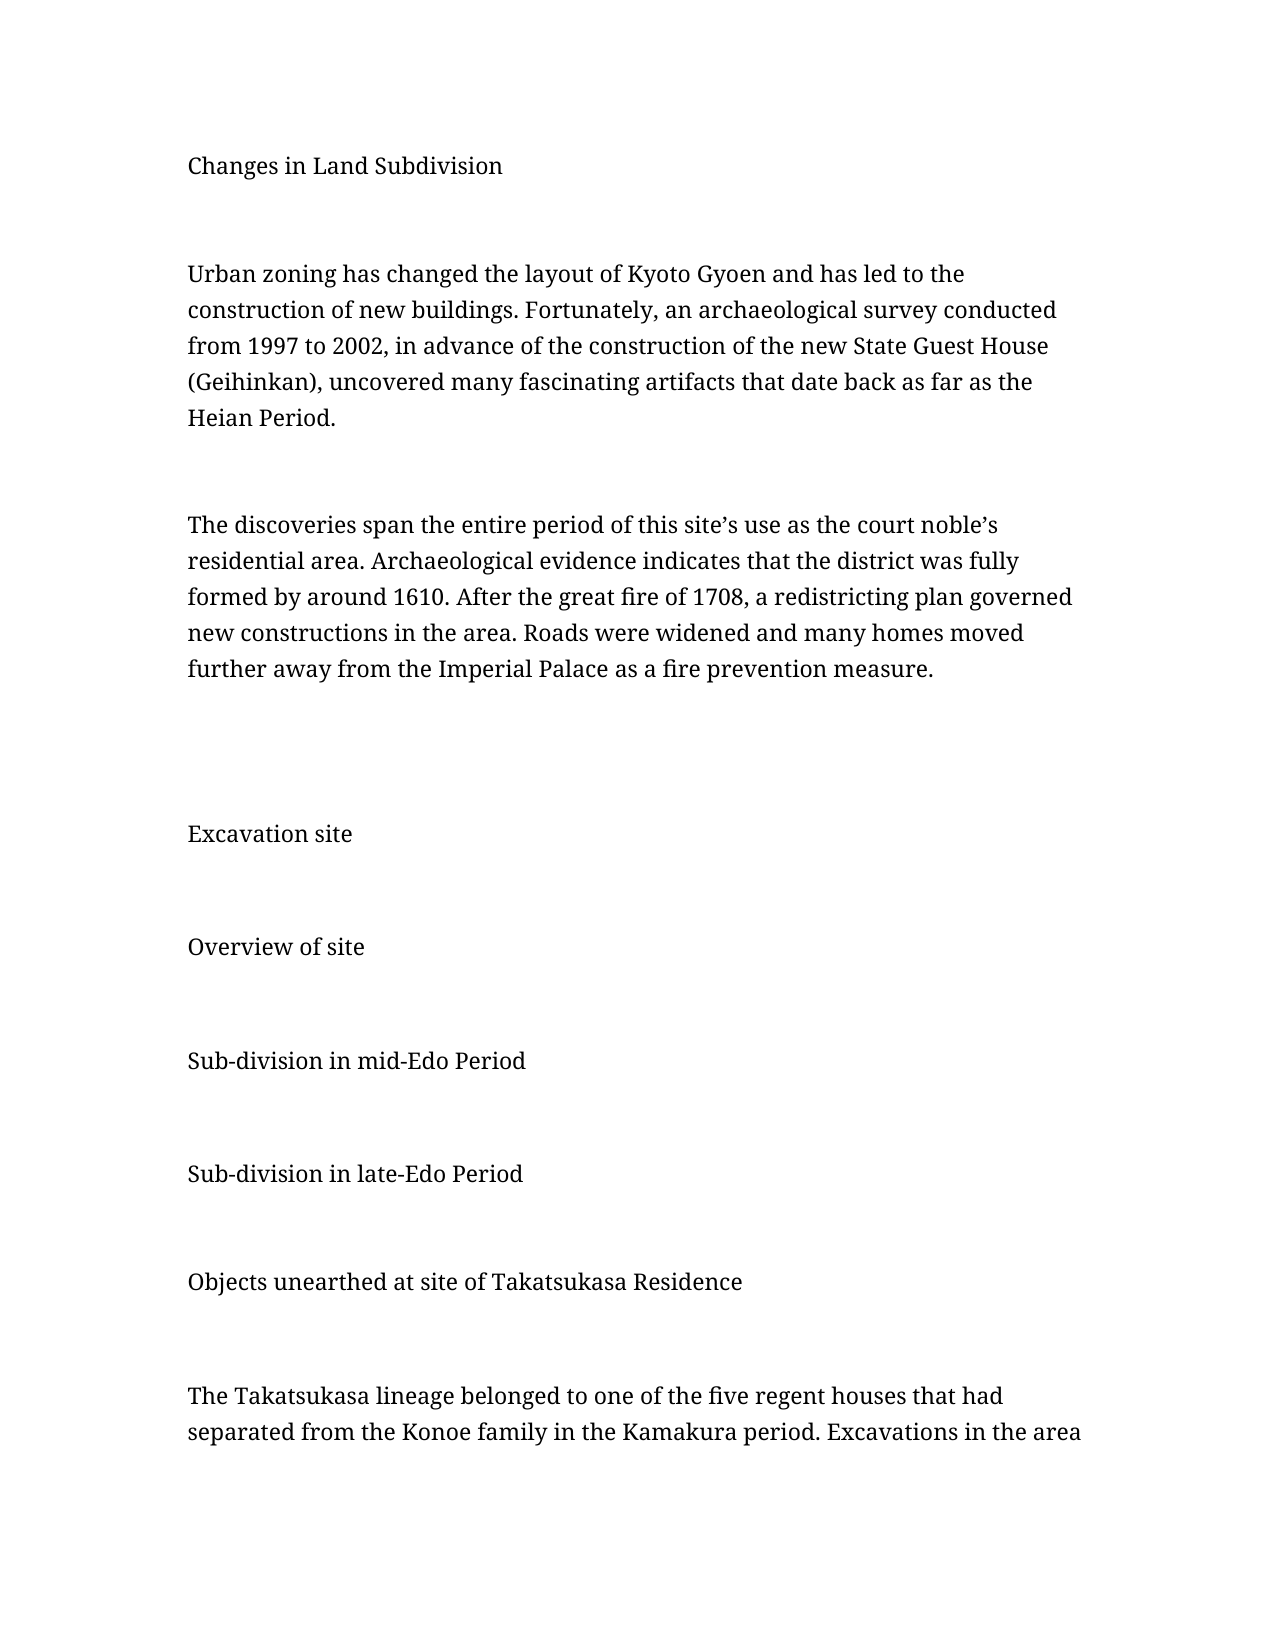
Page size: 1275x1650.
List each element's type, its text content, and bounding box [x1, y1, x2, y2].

text Sub-division in late-Edo Period [187, 1158, 1087, 1189]
text Urban zoning has changed the layout of Kyoto Gyoen and has led to the construction of new buildings. Fortunately, an archaeological survey conducted from 1997 to 2002, in advance of the construction of the new State Guest House (Geihinkan), uncovered many fascinating artifacts that date back as far as the Heian Period. [187, 258, 1087, 433]
text Excavation site [187, 818, 1087, 849]
text Objects unearthed at site of Takatsukasa Residence [187, 1266, 1087, 1297]
text The discoveries span the entire period of this site’s use as the court noble’s residential area. Archaeological evidence indicates that the district was fully formed by around 1610. After the great fire of 1708, a redistricting plan governed new constructions in the area. Roads were widened and many homes moved further away from the Imperial Palace as a fire prevention measure. [187, 509, 1087, 684]
text Overview of site [187, 931, 1087, 962]
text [187, 1380, 1087, 1447]
text Sub-division in mid-Edo Period [187, 1045, 1087, 1076]
text Changes in Land Subdivision [187, 150, 1087, 181]
